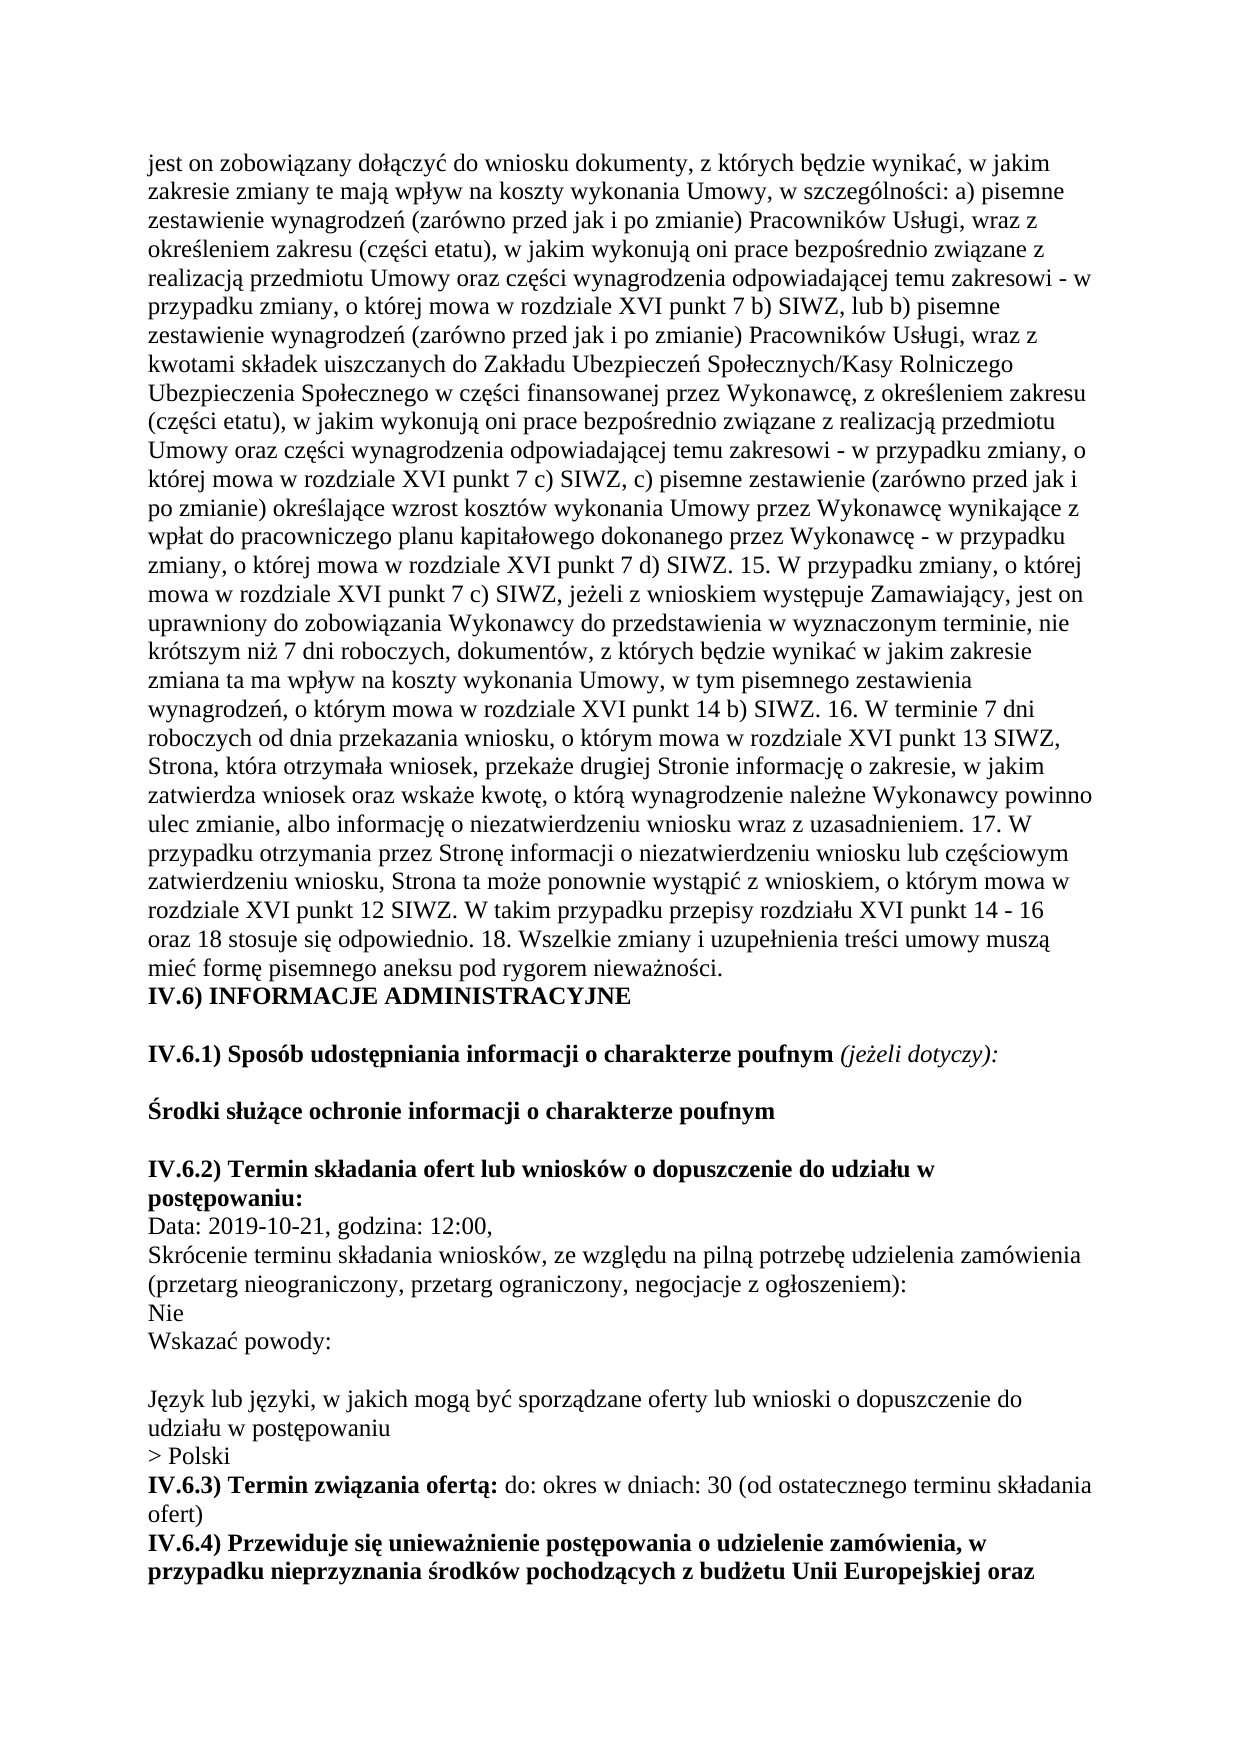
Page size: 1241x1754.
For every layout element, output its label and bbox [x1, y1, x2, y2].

text [148, 148, 1093, 1585]
